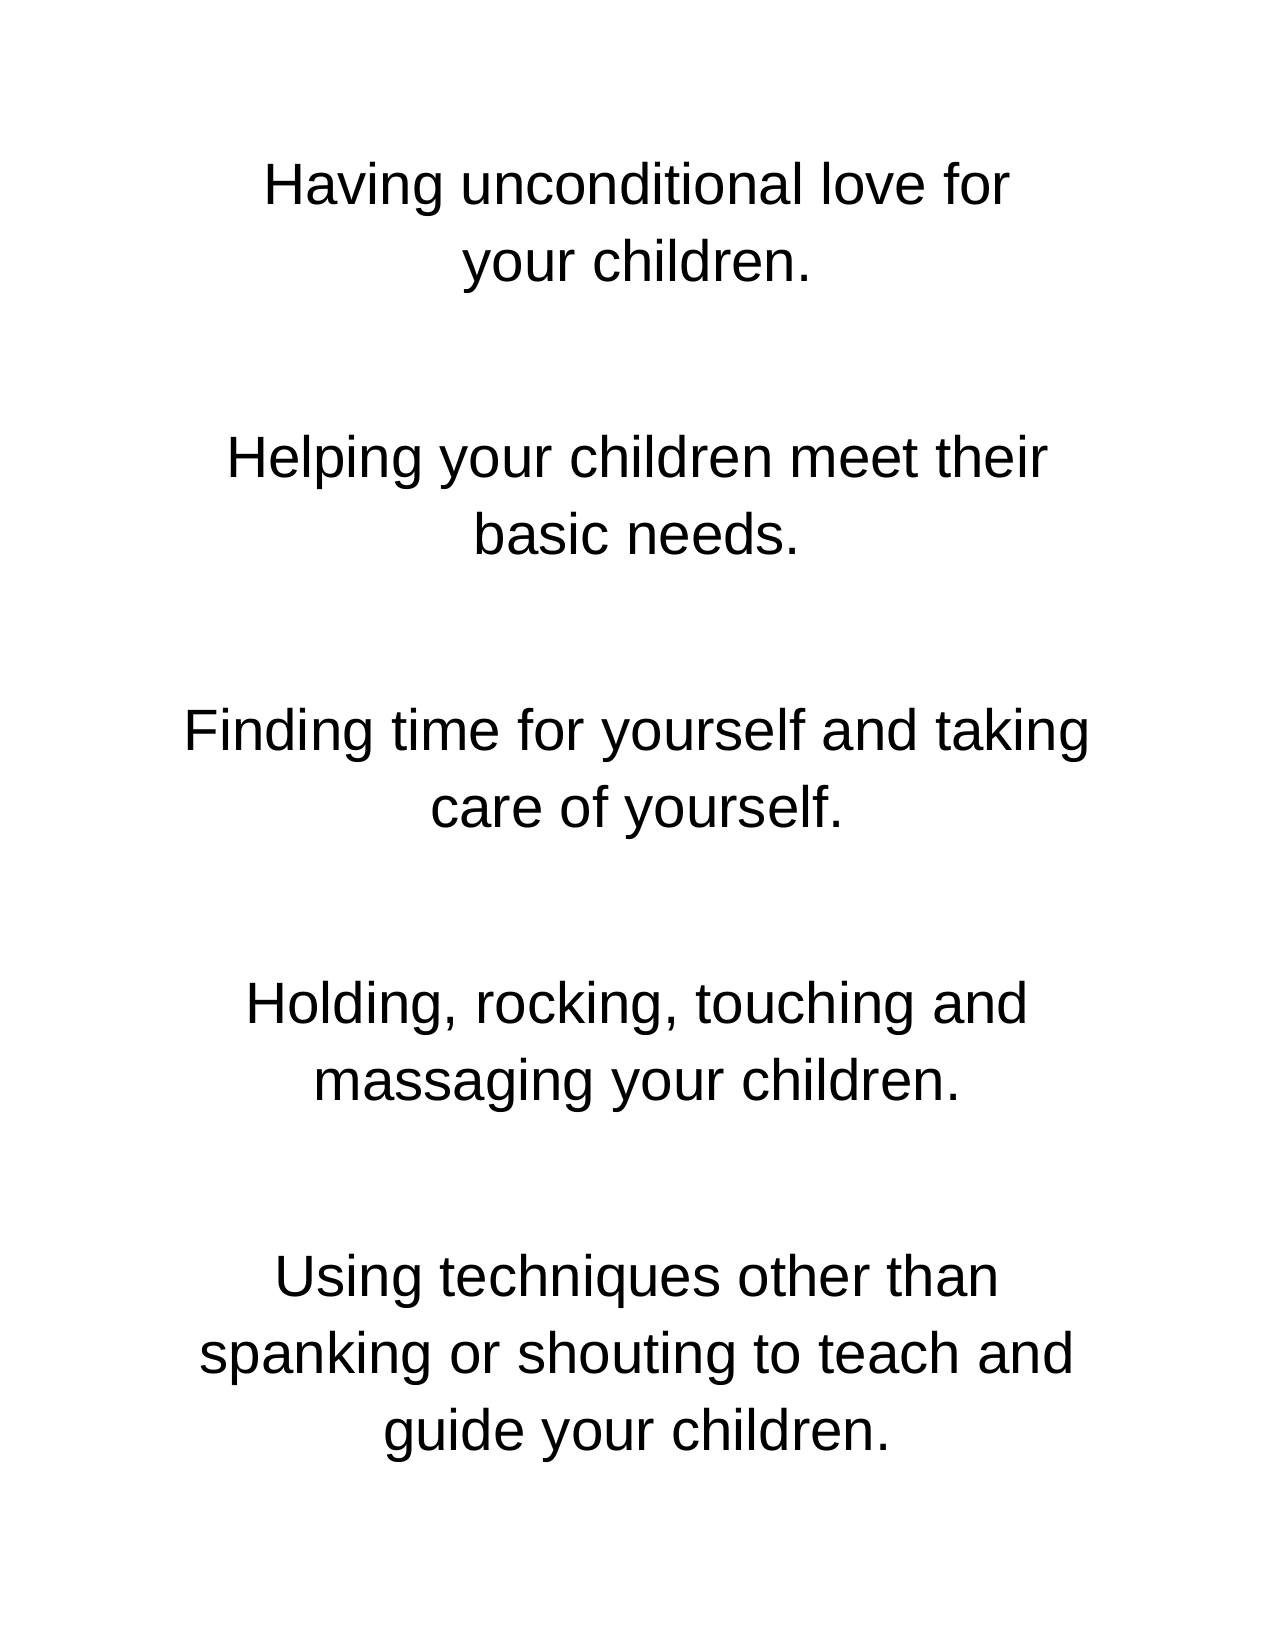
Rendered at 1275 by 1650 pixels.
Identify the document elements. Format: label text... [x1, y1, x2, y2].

text Having unconditional love for your children. [150, 150, 1125, 294]
text Finding time for yourself and taking care of yourself. [150, 696, 1125, 840]
text Holding, rocking, touching and massaging your children. [150, 969, 1125, 1113]
text Helping your children meet their basic needs. [150, 423, 1125, 567]
text Using techniques other than spanking or shouting to teach and guide your children. [150, 1242, 1125, 1463]
